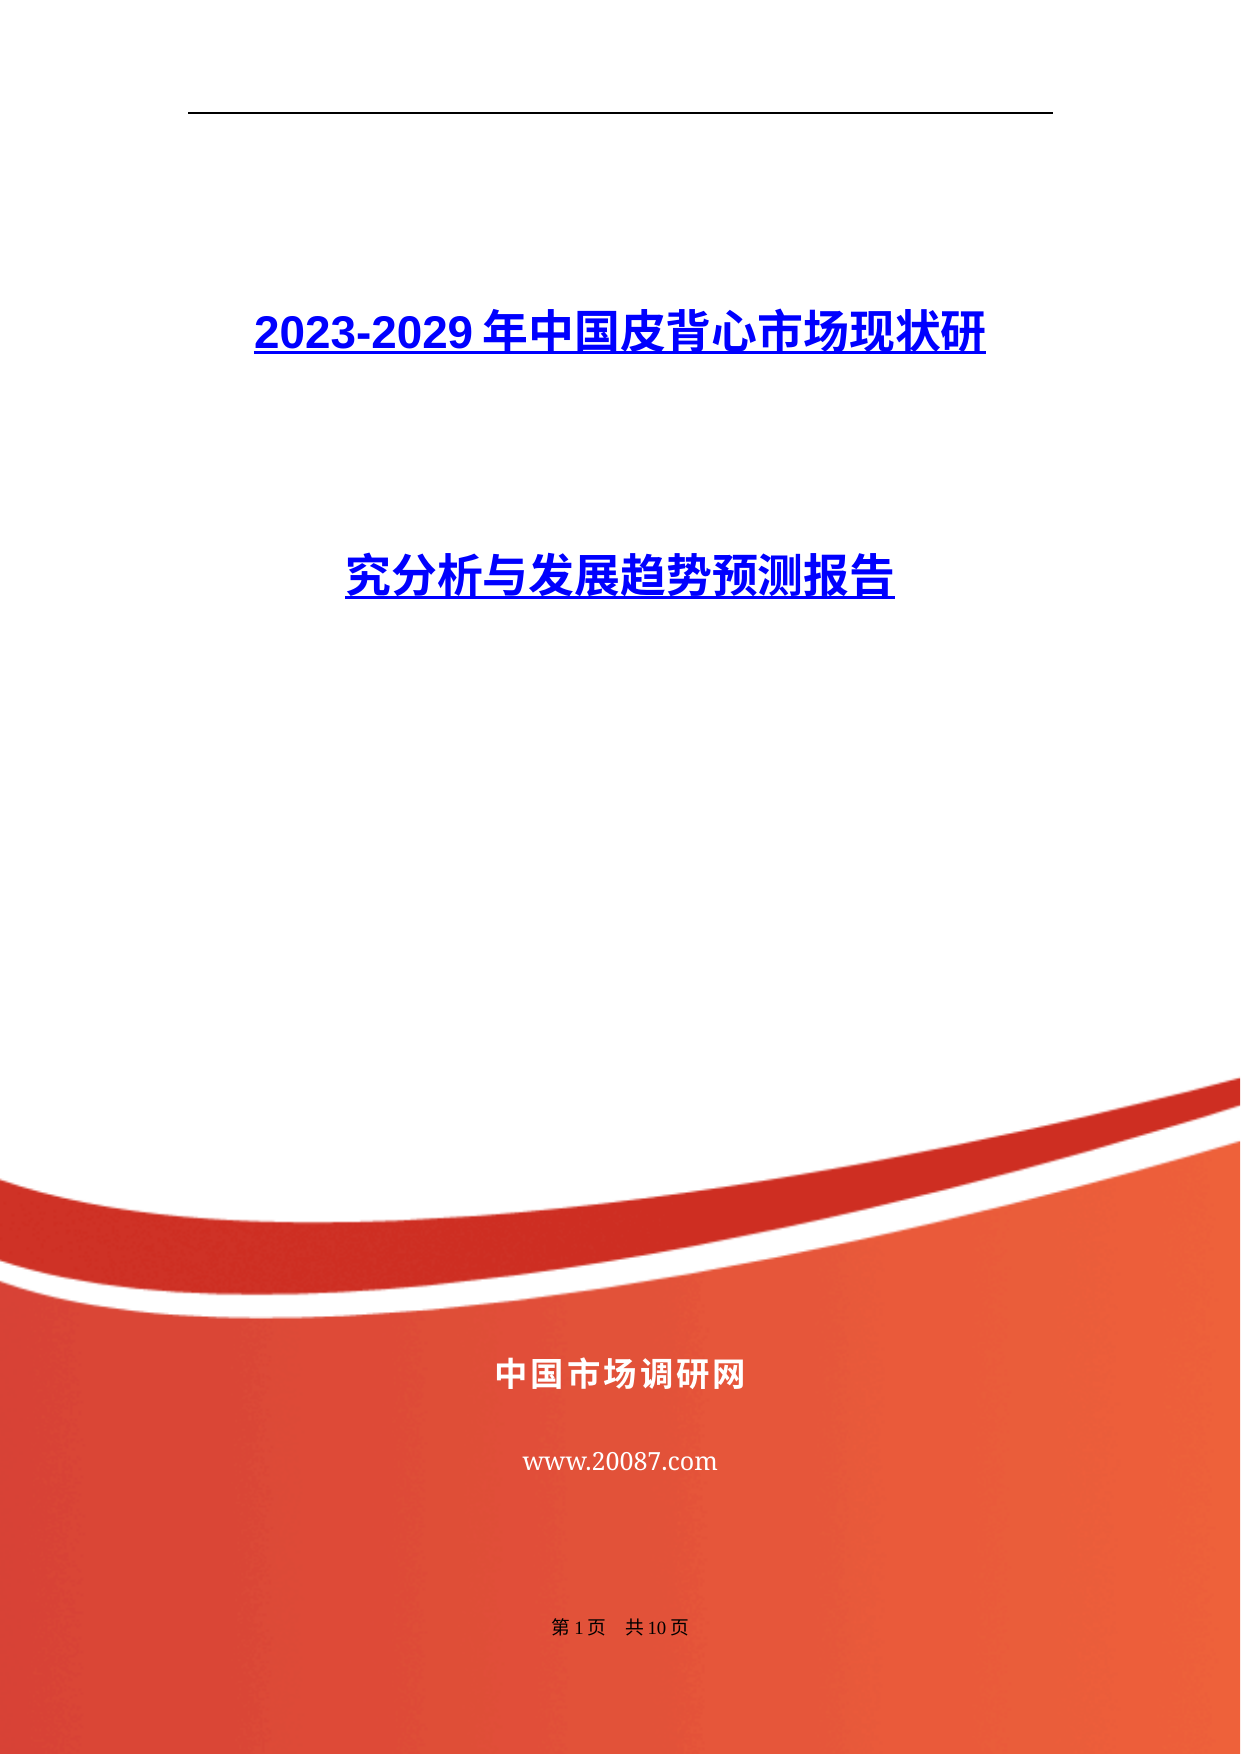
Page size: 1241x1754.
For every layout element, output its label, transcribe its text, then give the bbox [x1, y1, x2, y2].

table_header 2023-2029年中国皮背心市场现状研究分析与发展趋势预测报告 [188, 207, 1053, 773]
subtitle 中国市场调研网 [187, 1339, 1053, 1404]
text www.20087.com [187, 1428, 1053, 1493]
picture [0, 1006, 1241, 1754]
